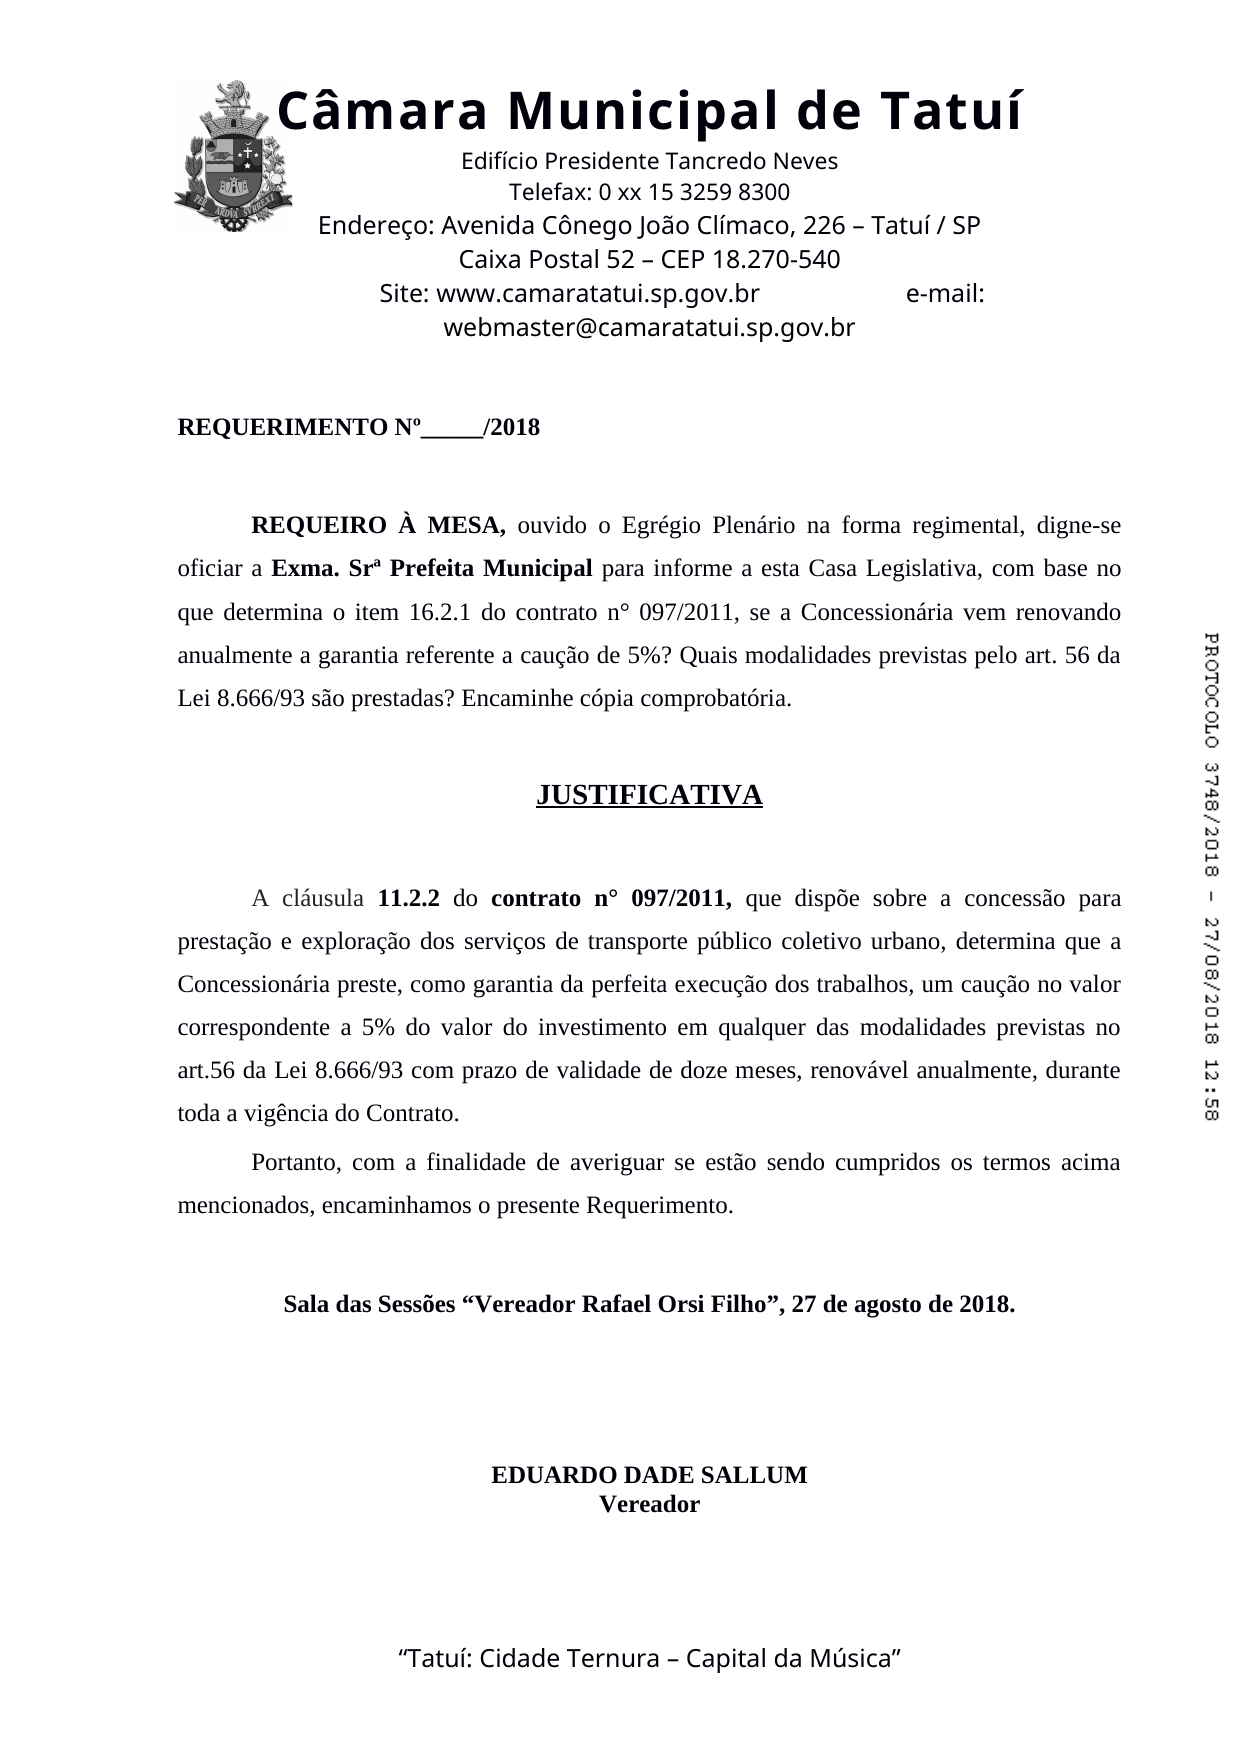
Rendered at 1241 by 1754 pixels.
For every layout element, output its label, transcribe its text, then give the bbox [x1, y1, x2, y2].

text REQUERIMENTO Nº_____/2018 [177, 412, 1122, 441]
picture [1177, 629, 1241, 1125]
text Portanto, com a finalidade de averiguar se estão sendo cumpridos os termos acima mencionados, encaminhamos o presente Requerimento. [177, 1147, 1122, 1219]
text REQUEIRO À MESA, ouvido o Egrégio Plenário na forma regimental, digne-se oficiar a Exma. Srª Prefeita Municipal para informe a esta Casa Legislativa, com base no que determina o item 16.2.1 do contrato n° 097/2011, se a Concessionária vem renovando anualmente a garantia referente a caução de 5%? Quais modalidades previstas pelo art. 56 da Lei 8.666/93 são prestadas? Encaminhe cópia comprobatória. [177, 510, 1122, 712]
text A cláusula 11.2.2 do contrato n° 097/2011, que dispõe sobre a concessão para prestação e exploração dos serviços de transporte público coletivo urbano, determina que a Concessionária preste, como garantia da perfeita execução dos trabalhos, um caução no valor correspondente a 5% do valor do investimento em qualquer das modalidades previstas no art.56 da Lei 8.666/93 com prazo de validade de doze meses, renovável anualmente, durante toda a vigência do Contrato. [177, 883, 1122, 1127]
text JUSTIFICATIVA [177, 732, 1122, 811]
text Sala das Sessões “Vereador Rafael Orsi Filho”, 27 de agosto de 2018. [177, 1289, 1122, 1317]
